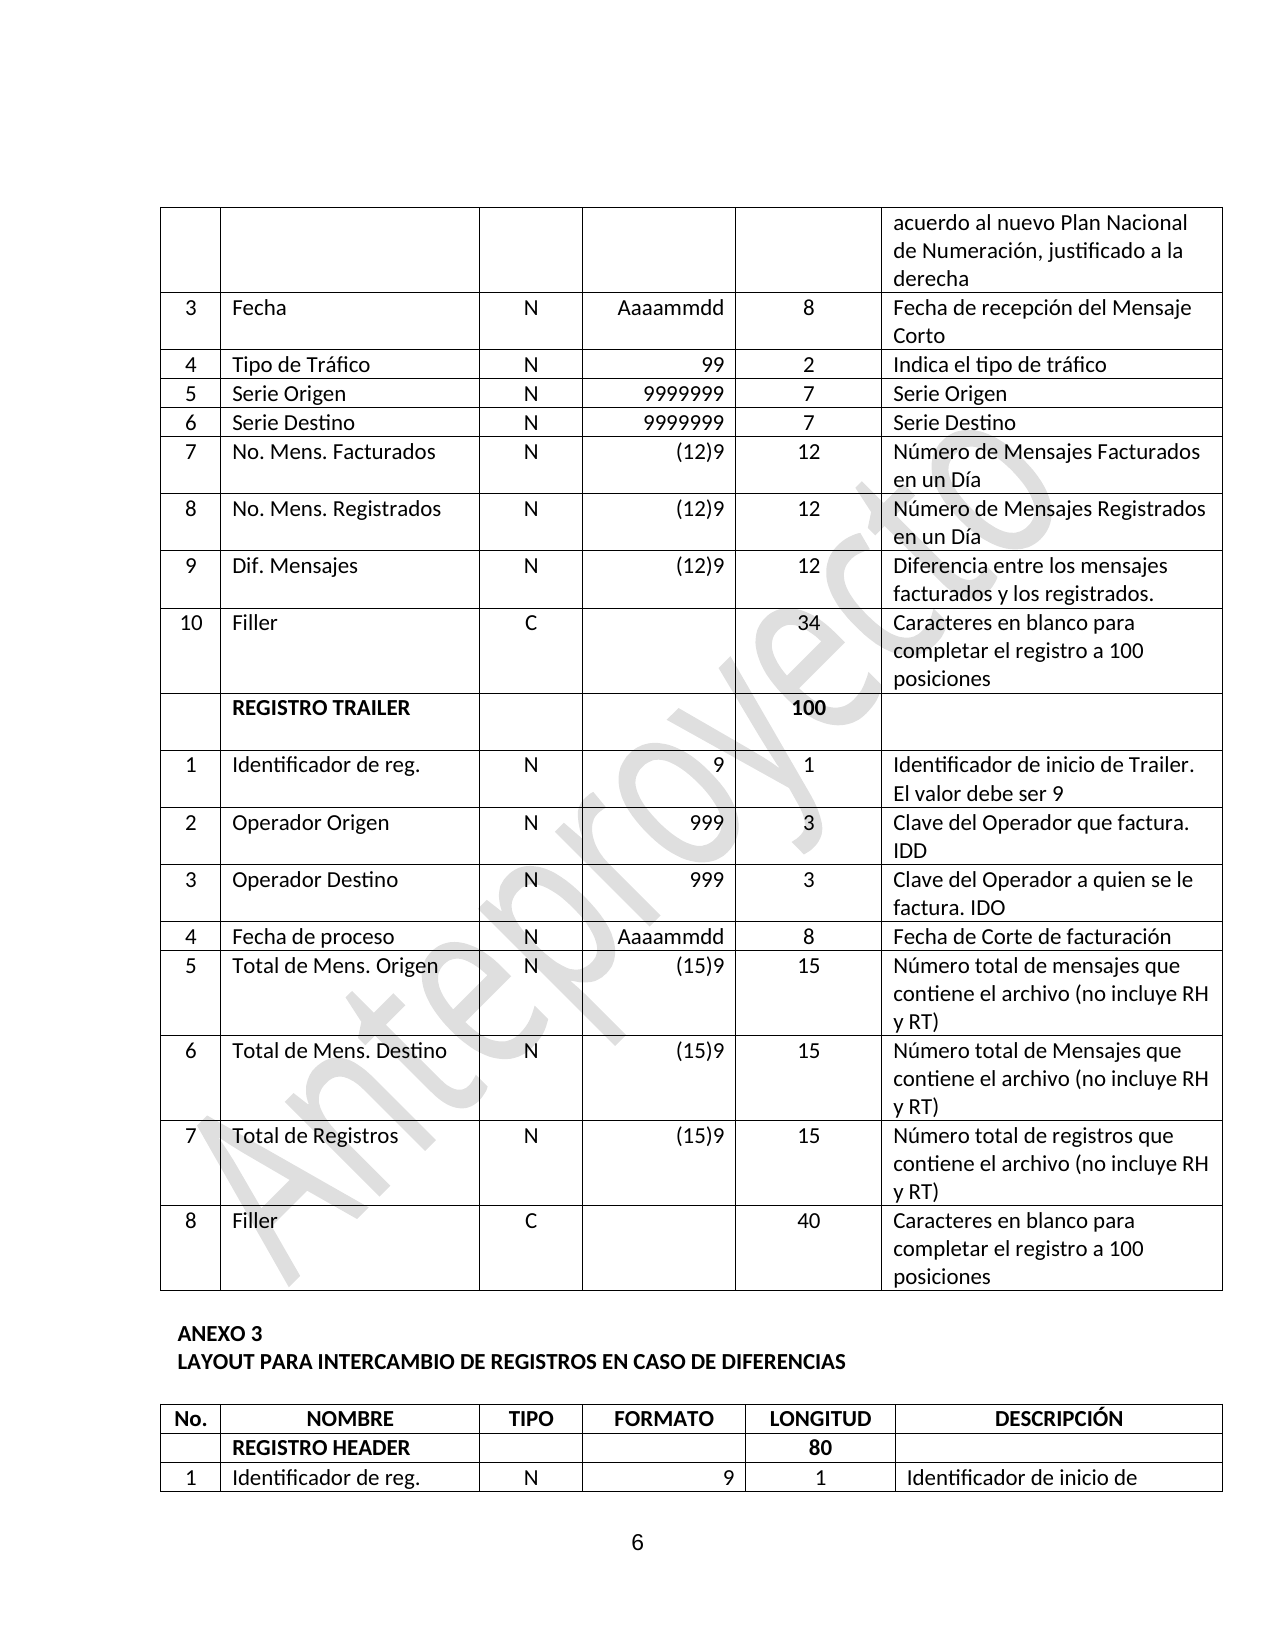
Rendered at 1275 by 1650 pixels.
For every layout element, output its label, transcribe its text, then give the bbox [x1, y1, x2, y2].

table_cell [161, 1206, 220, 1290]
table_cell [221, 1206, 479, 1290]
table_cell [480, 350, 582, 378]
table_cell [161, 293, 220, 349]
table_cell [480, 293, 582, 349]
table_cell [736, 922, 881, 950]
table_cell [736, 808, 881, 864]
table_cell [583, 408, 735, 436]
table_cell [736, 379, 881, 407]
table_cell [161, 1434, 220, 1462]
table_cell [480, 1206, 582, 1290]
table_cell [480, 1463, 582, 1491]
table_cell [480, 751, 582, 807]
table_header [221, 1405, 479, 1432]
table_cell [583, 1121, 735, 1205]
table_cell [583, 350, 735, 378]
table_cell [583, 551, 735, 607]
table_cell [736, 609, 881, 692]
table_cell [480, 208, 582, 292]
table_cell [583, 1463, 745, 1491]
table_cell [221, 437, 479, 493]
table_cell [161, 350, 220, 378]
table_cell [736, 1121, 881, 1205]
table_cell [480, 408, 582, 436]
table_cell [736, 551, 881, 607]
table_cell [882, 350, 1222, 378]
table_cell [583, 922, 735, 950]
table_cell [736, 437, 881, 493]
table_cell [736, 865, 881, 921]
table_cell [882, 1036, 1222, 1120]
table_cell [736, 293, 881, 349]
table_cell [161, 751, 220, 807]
text LAYOUT PARA INTERCAMBIO DE REGISTROS EN CASO DE DIFERENCIAS [177, 1347, 1098, 1375]
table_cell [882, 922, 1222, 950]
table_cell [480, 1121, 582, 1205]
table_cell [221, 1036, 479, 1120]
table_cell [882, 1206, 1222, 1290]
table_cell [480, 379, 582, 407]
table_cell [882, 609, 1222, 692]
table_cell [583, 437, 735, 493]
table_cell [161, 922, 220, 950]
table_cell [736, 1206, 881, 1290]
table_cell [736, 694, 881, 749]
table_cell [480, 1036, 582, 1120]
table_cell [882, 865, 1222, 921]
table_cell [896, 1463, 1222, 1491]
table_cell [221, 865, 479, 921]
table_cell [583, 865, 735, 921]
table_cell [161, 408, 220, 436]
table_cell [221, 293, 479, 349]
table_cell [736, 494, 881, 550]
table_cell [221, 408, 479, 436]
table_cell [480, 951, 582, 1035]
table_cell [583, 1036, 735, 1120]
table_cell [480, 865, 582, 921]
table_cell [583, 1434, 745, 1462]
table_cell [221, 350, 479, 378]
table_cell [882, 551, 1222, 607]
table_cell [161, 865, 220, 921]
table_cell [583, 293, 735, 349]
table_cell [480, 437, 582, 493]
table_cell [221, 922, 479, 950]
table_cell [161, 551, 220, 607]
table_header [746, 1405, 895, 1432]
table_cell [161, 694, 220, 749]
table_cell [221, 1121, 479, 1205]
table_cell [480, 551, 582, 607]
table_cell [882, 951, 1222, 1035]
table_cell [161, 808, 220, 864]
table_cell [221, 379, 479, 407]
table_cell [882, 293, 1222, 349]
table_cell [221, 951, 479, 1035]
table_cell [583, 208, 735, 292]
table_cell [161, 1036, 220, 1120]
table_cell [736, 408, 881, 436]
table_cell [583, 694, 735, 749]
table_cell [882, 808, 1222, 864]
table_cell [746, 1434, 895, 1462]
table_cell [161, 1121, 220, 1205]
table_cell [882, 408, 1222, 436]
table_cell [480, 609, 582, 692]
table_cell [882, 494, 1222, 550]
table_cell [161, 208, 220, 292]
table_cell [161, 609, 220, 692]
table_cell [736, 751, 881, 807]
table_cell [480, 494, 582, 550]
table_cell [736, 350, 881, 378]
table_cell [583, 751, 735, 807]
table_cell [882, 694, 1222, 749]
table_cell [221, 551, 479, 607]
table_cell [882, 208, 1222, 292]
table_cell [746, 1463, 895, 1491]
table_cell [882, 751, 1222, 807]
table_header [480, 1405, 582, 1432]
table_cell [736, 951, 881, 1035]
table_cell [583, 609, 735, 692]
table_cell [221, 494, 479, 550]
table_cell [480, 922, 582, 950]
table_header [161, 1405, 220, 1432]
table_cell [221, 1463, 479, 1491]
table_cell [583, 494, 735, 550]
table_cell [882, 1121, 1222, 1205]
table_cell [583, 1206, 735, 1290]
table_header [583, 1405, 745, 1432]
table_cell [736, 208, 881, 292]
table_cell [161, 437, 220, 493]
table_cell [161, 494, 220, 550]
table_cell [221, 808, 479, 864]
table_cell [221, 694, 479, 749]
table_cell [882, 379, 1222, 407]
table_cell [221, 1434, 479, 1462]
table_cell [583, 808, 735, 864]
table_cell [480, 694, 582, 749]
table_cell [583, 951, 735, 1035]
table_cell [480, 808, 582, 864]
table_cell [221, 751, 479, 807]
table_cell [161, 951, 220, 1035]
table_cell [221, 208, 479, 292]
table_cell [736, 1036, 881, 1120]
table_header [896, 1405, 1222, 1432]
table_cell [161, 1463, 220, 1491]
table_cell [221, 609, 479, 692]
text ANEXO 3 [177, 1319, 1098, 1347]
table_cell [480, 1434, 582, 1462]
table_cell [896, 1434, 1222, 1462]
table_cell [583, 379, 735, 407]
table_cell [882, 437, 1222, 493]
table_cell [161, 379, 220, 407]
